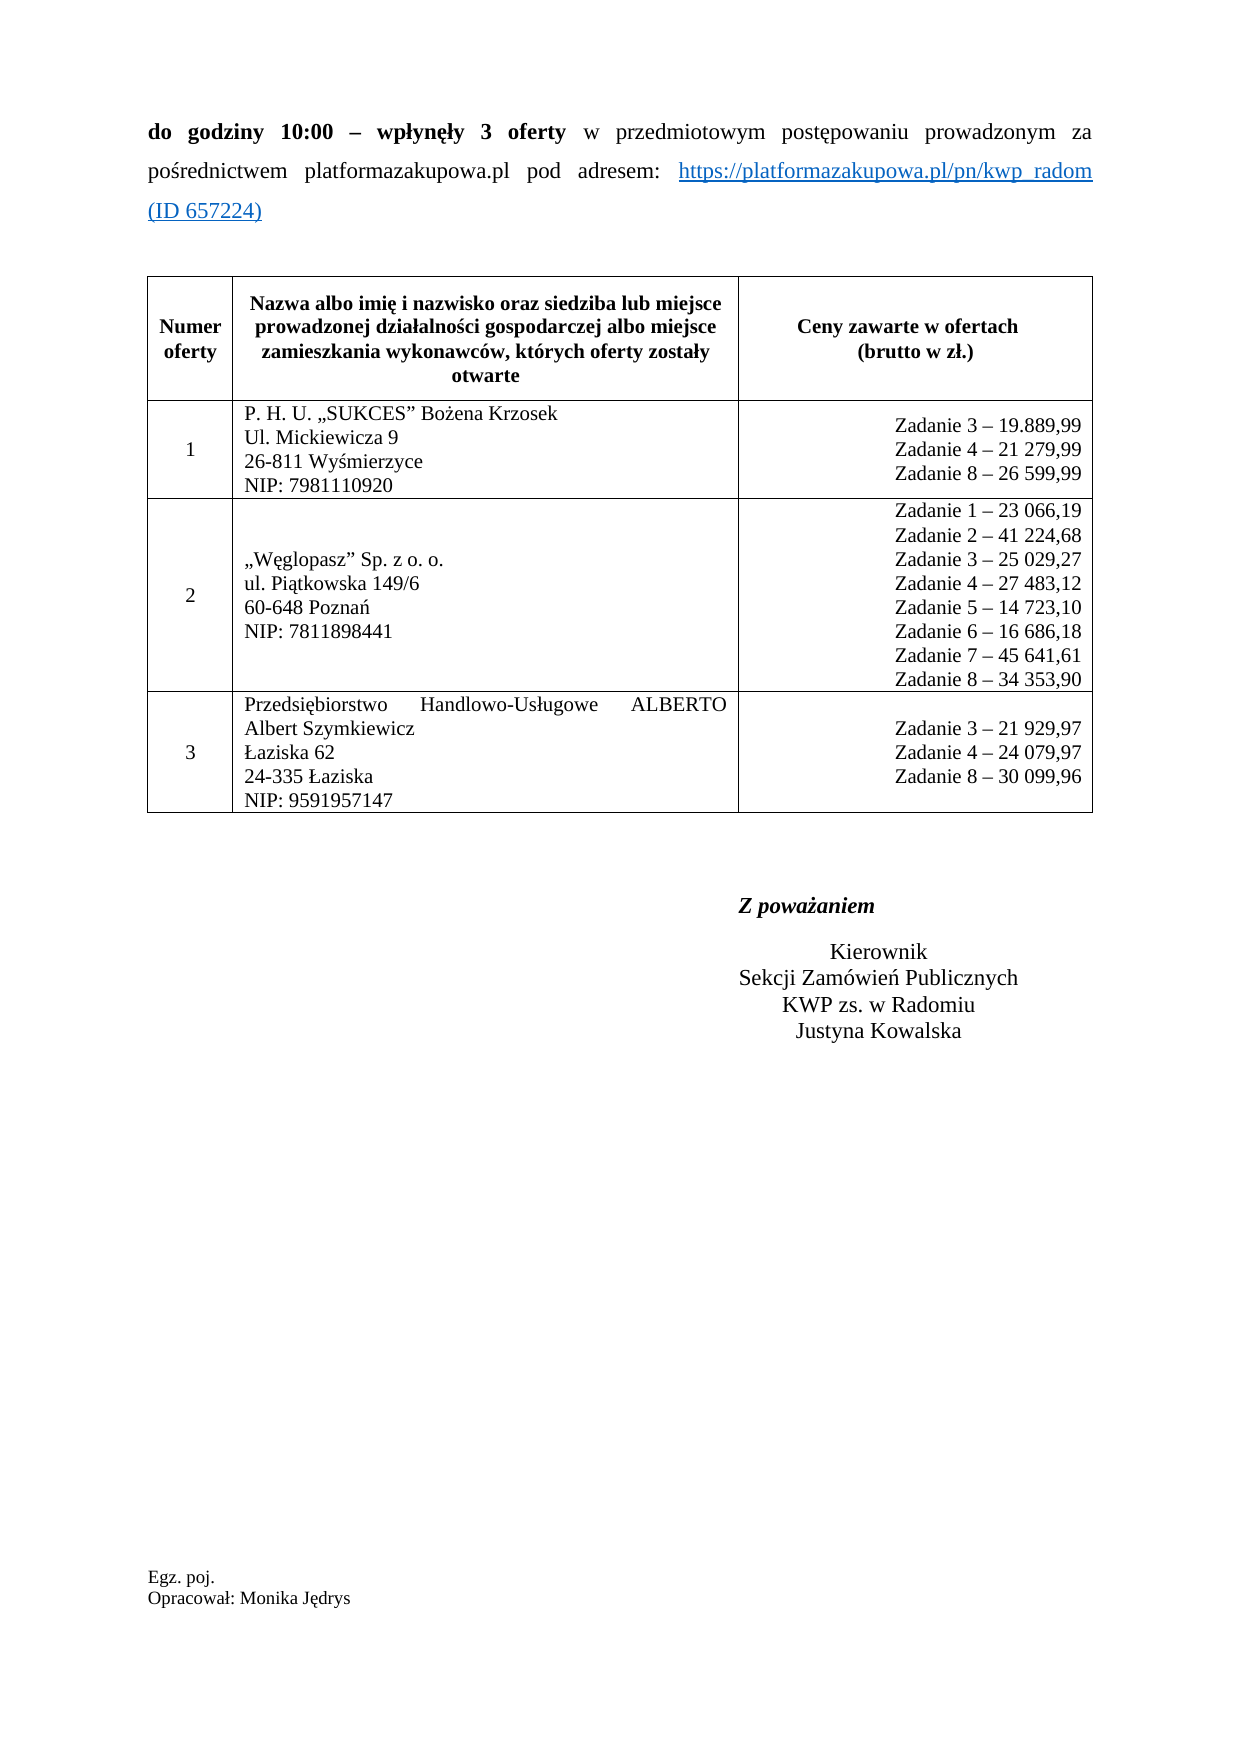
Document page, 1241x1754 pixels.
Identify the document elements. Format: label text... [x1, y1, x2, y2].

table_cell 2 [148, 499, 232, 691]
table_cell 1 [148, 401, 232, 497]
text Justyna Kowalska [738, 1017, 1019, 1043]
table_cell Zadanie 3 – 19.889,99 Zadanie 4 – 21 279,99 Zadanie 8 – 26 599,99 [739, 401, 1092, 497]
table_cell Zadanie 3 – 21 929,97 Zadanie 4 – 24 079,97 Zadanie 8 – 30 099,96 [739, 692, 1092, 812]
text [148, 118, 1092, 223]
table_cell 3 [148, 692, 232, 812]
table_cell „Węglopasz” Sp. z o. o. ul. Piątkowska 149/6 60-648 Poznań NIP: 7811898441 [233, 499, 738, 691]
table_cell Przedsiębiorstwo Handlowo-Usługowe ALBERTO Albert Szymkiewicz Łaziska 62 24-335 Łaziska NIP: 9591957147 [233, 692, 738, 812]
list Z poważaniem [738, 892, 1092, 919]
table_header Numer oferty [148, 277, 232, 400]
text Sekcji Zamówień Publicznych [738, 964, 1019, 991]
text KWP zs. w Radomiu [738, 991, 1019, 1017]
table_header Nazwa albo imię i nazwisko oraz siedziba lub miejsce prowadzonej działalności gospodarczej albo miejsce zamieszkania wykonawców, których oferty zostały otwarte [233, 277, 738, 400]
text Kierownik [738, 938, 1019, 964]
text Egz. poj. [148, 1566, 1092, 1587]
text Opracował: Monika Jędrys [148, 1587, 1092, 1609]
table_cell Zadanie 1 – 23 066,19 Zadanie 2 – 41 224,68 Zadanie 3 – 25 029,27 Zadanie 4 – 27 483,12 Zadanie 5 – 14 723,10 Zadanie 6 – 16 686,18 Zadanie 7 – 45 641,61 Zadanie 8 – 34 353,90 [739, 499, 1092, 691]
table_header Ceny zawarte w ofertach (brutto w zł.) [739, 277, 1092, 400]
table_cell P. H. U. „SUKCES” Bożena Krzosek Ul. Mickiewicza 9 26-811 Wyśmierzyce NIP: 7981110920 [233, 401, 738, 497]
